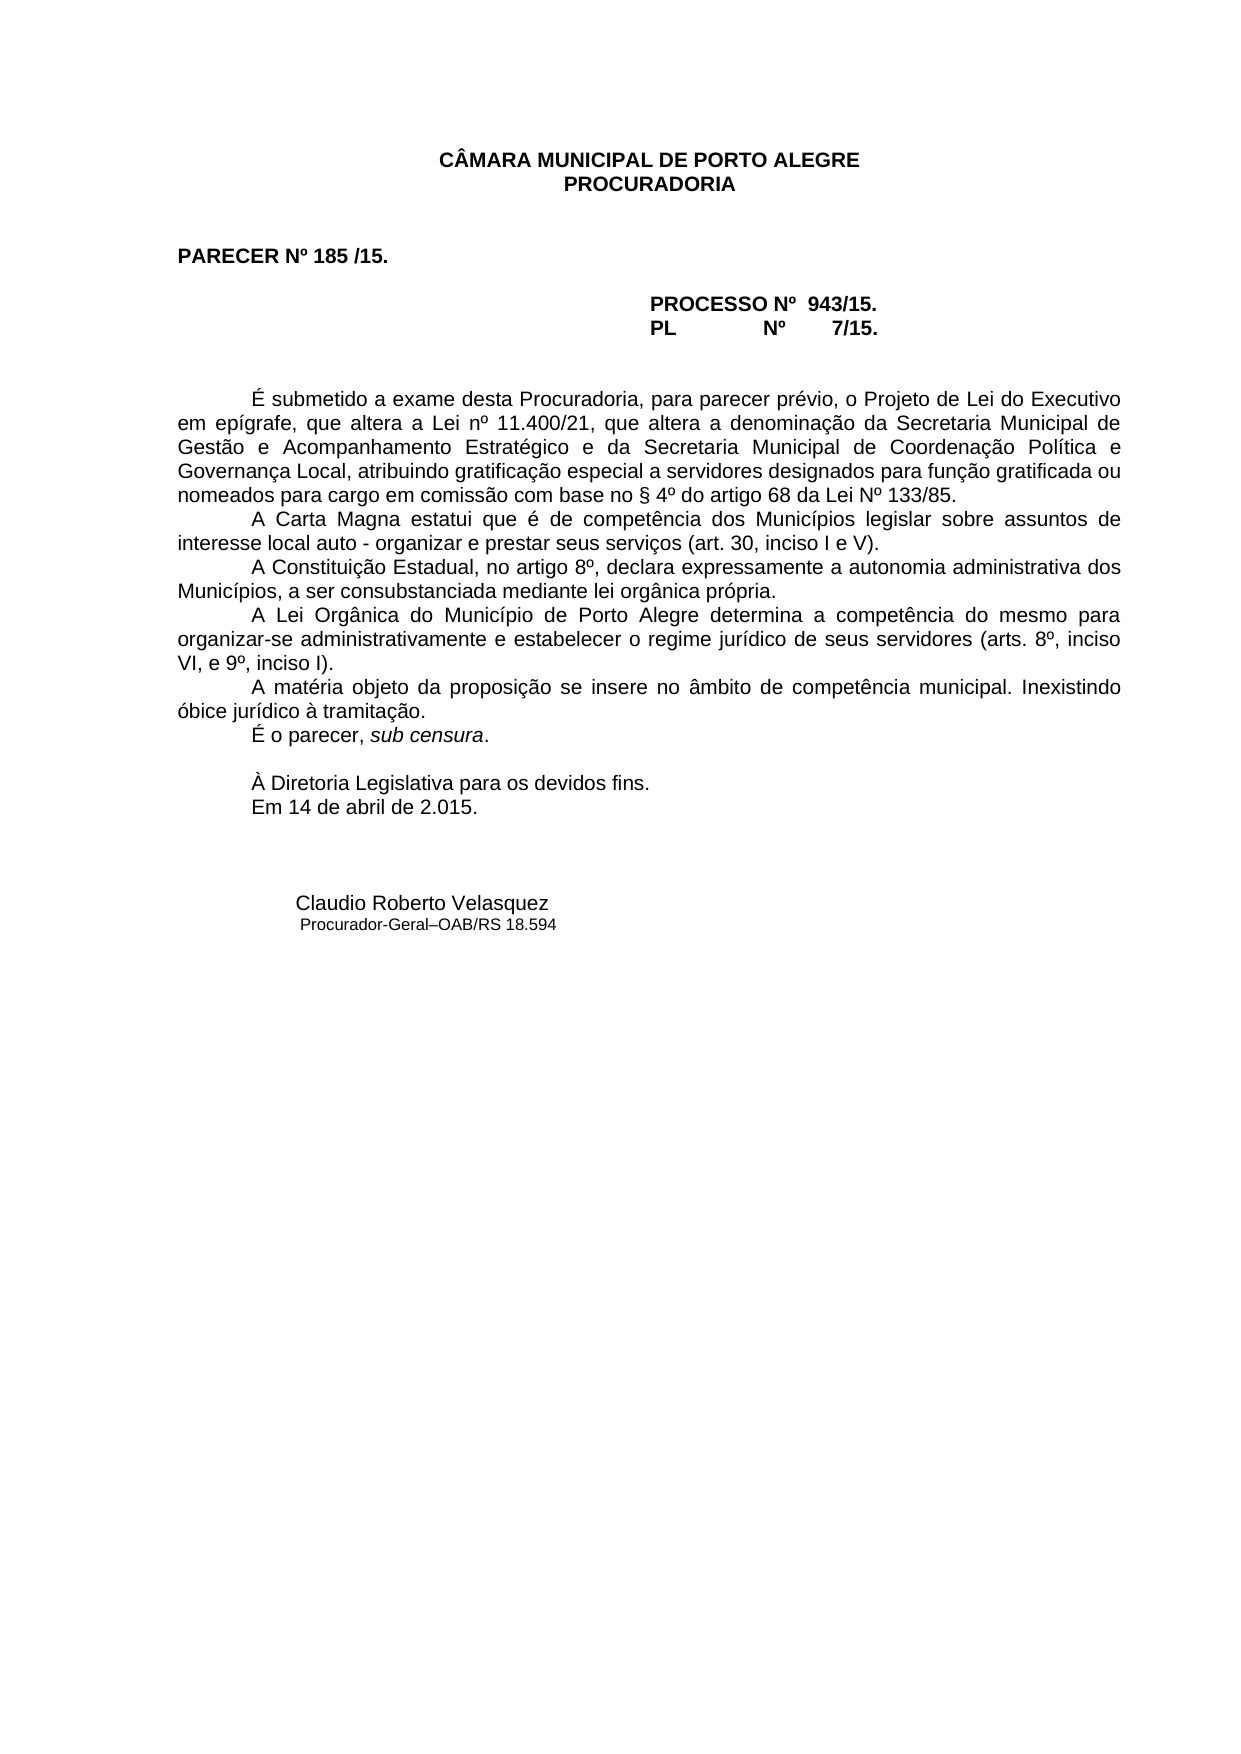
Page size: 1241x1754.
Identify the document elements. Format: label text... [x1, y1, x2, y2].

text A Lei Orgânica do Município de Porto Alegre determina a competência do mesmo para organizar-se administrativamente e estabelecer o regime jurídico de seus servidores (arts. 8º, inciso VI, e 9º, inciso I). [177, 603, 1122, 675]
text É o parecer, sub censura. [177, 723, 1122, 747]
text PROCESSO Nº 943/15. [650, 291, 1122, 315]
text À Diretoria Legislativa para os devidos fins. [251, 771, 1122, 794]
text É submetido a exame desta Procuradoria, para parecer prévio, o Projeto de Lei do Executivo em epígrafe, que altera a Lei nº 11.400/21, que altera a denominação da Secretaria Municipal de Gestão e Acompanhamento Estratégico e da Secretaria Municipal de Coordenação Política e Governança Local, atribuindo gratificação especial a servidores designados para função gratificada ou nomeados para cargo em comissão com base no § 4º do artigo 68 da Lei Nº 133/85. [177, 387, 1122, 507]
text PARECER Nº 185 /15. [177, 243, 1122, 267]
text Procurador-Geral–OAB/RS 18.594 [177, 914, 1122, 933]
text A Carta Magna estatui que é de competência dos Municípios legislar sobre assuntos de interesse local auto - organizar e prestar seus serviços (art. 30, inciso I e V). [177, 507, 1122, 555]
text PROCURADORIA [177, 172, 1122, 196]
text Claudio Roberto Velasquez [177, 890, 1122, 914]
text PL Nº 7/15. [650, 315, 1122, 339]
text A matéria objeto da proposição se insere no âmbito de competência municipal. Inexistindo óbice jurídico à tramitação. [177, 675, 1122, 723]
text A Constituição Estadual, no artigo 8º, declara expressamente a autonomia administrativa dos Municípios, a ser consubstanciada mediante lei orgânica própria. [177, 555, 1122, 603]
text Em 14 de abril de 2.015. [177, 794, 1122, 818]
text CÂMARA MUNICIPAL DE PORTO ALEGRE [177, 148, 1122, 172]
